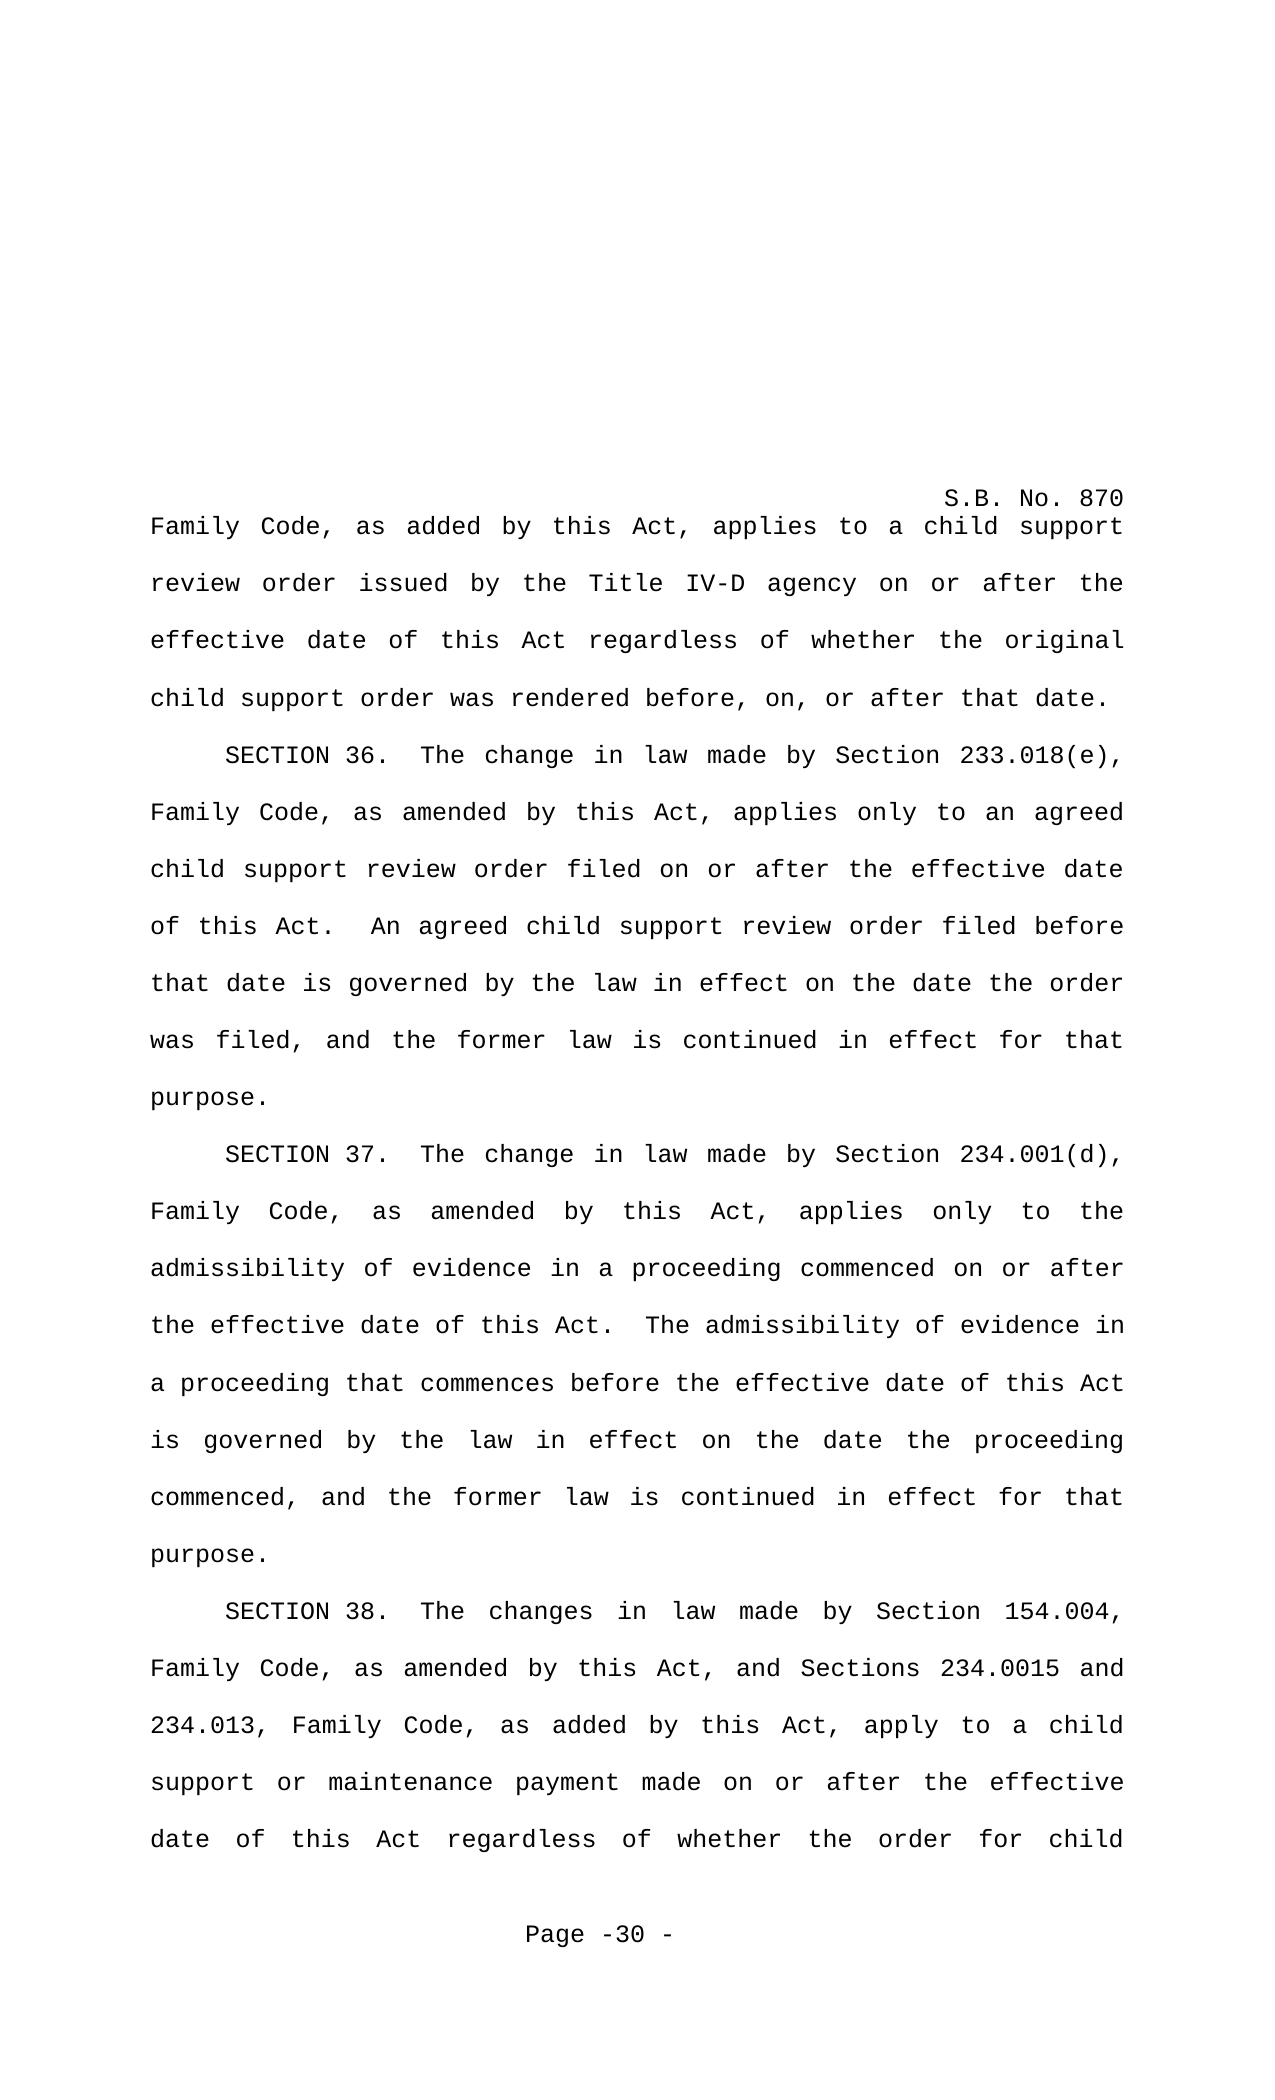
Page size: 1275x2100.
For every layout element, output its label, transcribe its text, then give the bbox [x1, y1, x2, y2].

text SECTION 37. The change in law made by Section 234.001(d), Family Code, as amended by this Act, applies only to the admissibility of evidence in a proceeding commenced on or after the effective date of this Act. The admissibility of evidence in a proceeding that commences before the effective date of this Act is governed by the law in effect on the date the proceeding commenced, and the former law is continued in effect for that purpose. [150, 1142, 1125, 1570]
text SECTION 36. The change in law made by Section 233.018(e), Family Code, as amended by this Act, applies only to an agreed child support review order filed on or after the effective date of this Act. An agreed child support review order filed before that date is governed by the law in effect on the date the order was filed, and the former law is continued in effect for that purpose. [150, 742, 1125, 1113]
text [150, 514, 1125, 713]
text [150, 1598, 1125, 1855]
